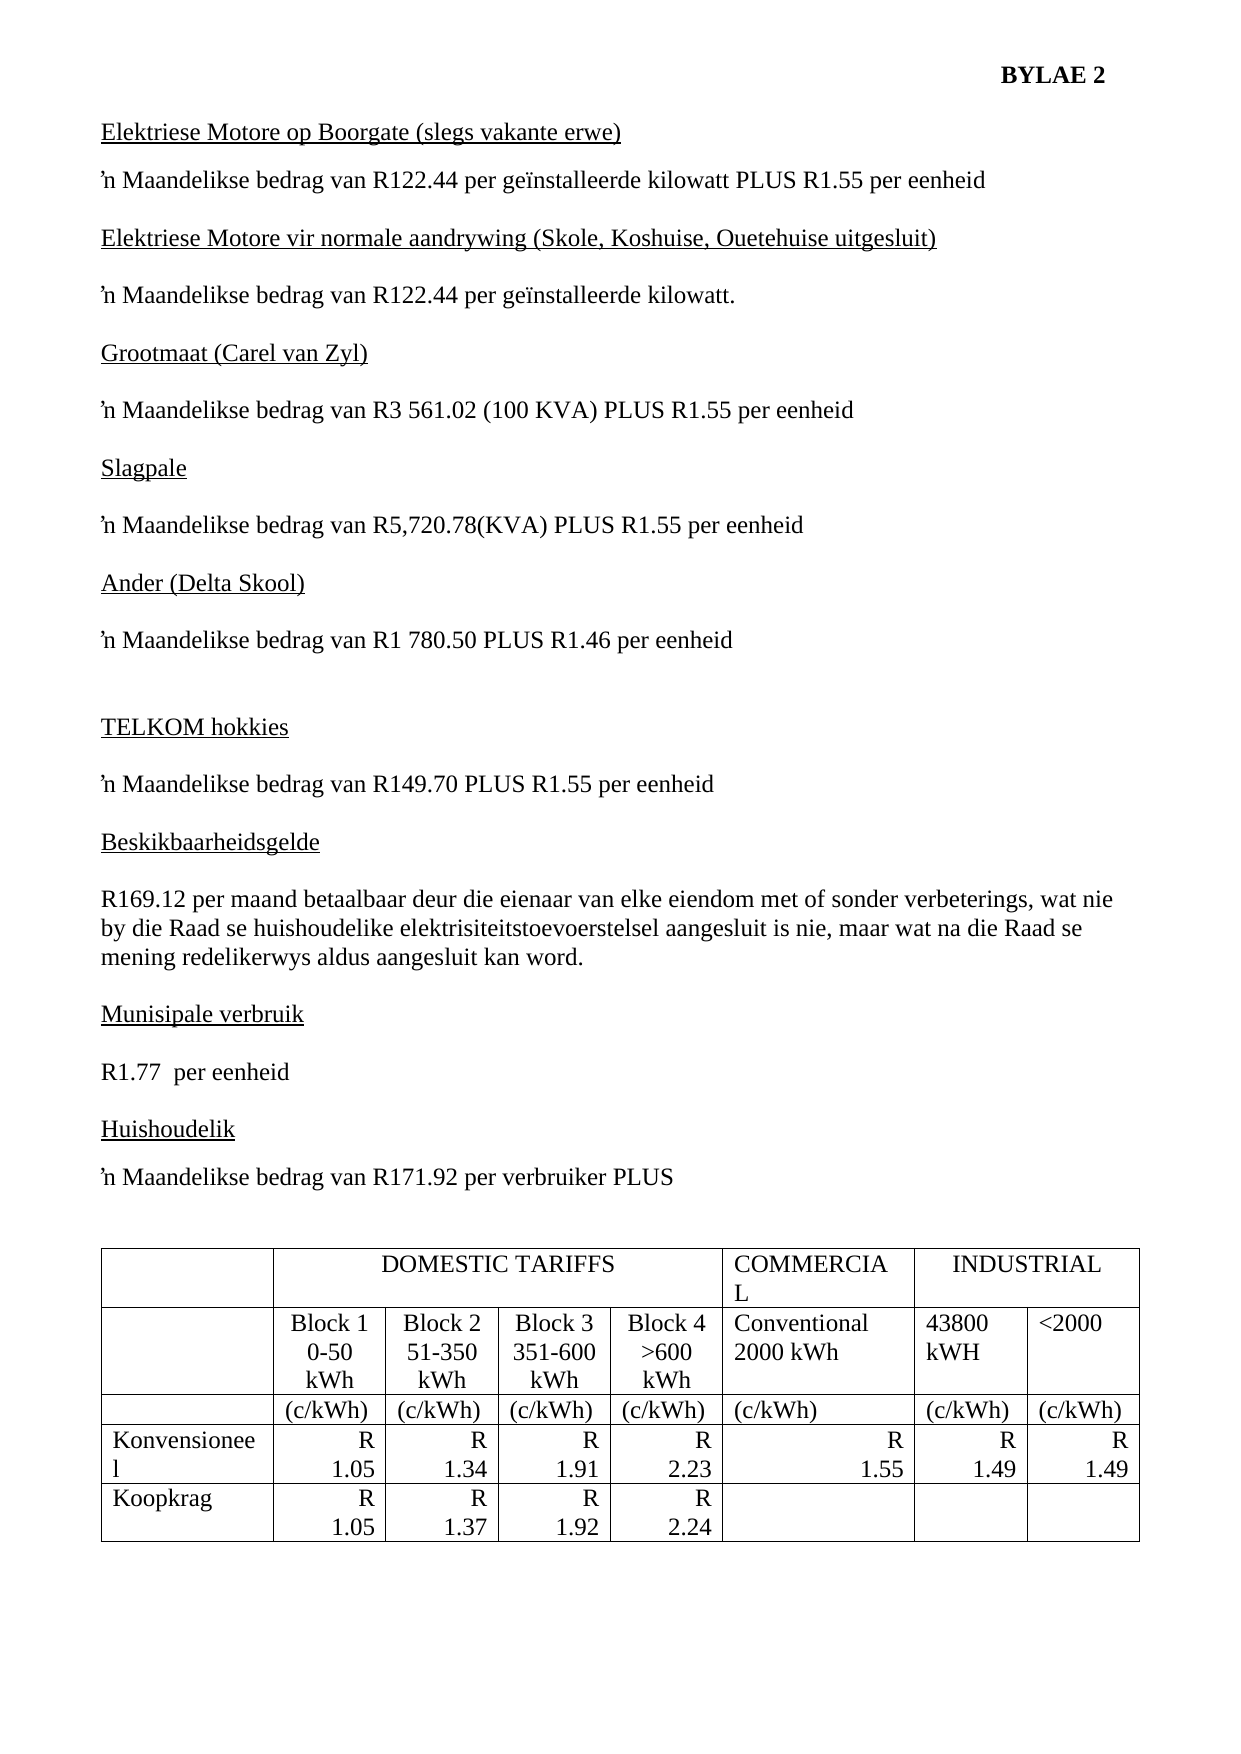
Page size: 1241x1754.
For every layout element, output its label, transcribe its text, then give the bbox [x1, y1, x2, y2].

table_cell R 1.05 [274, 1425, 385, 1482]
table_cell (c/kWh) [274, 1395, 385, 1424]
table_cell (c/kWh) [499, 1395, 610, 1424]
table_cell Block 4 >600 kWh [611, 1308, 722, 1394]
text ŉ Maandelikse bedrag van R122.44 per geïnstalleerde kilowatt. [101, 280, 1140, 309]
table_cell (c/kWh) [611, 1395, 722, 1424]
table_cell (c/kWh) [1028, 1395, 1139, 1424]
table_cell R 2.24 [611, 1484, 722, 1541]
table_header INDUSTRIAL [915, 1249, 1139, 1307]
table_header [102, 1249, 273, 1307]
text Huishoudelik [101, 1114, 1140, 1143]
table_cell (c/kWh) [723, 1395, 914, 1424]
text ŉ Maandelikse bedrag van R171.92 per verbruiker PLUS [101, 1162, 1140, 1191]
text Ander (Delta Skool) [101, 568, 1140, 597]
text Elektriese Motore vir normale aandrywing (Skole, Koshuise, Ouetehuise uitgesluit) [101, 223, 1140, 252]
text ŉ Maandelikse bedrag van R149.70 PLUS R1.55 per eenheid [101, 769, 1140, 798]
text ŉ Maandelikse bedrag van R3 561.02 (100 KVA) PLUS R1.55 per eenheid [101, 395, 1140, 424]
table_cell R 1.05 [274, 1484, 385, 1541]
table_cell Block 1 0-50 kWh [274, 1308, 385, 1394]
table_cell [102, 1395, 273, 1424]
table_cell R 1.91 [499, 1425, 610, 1482]
table_cell <2000 [1028, 1308, 1139, 1394]
text ŉ Maandelikse bedrag van R122.44 per geïnstalleerde kilowatt PLUS R1.55 per eenheid [101, 165, 1140, 194]
text R1.77 per eenheid [101, 1057, 1140, 1085]
table_cell R 1.37 [386, 1484, 498, 1541]
table_cell Conventional 2000 kWh [723, 1308, 914, 1394]
text TELKOM hokkies [101, 712, 1140, 740]
table_cell R 2.23 [611, 1425, 722, 1482]
table_cell 43800 kWH [915, 1308, 1027, 1394]
table_cell Block 2 51-350 kWh [386, 1308, 498, 1394]
table_cell R 1.92 [499, 1484, 610, 1541]
text Grootmaat (Carel van Zyl) [101, 338, 1140, 367]
table_cell Block 3 351-600 kWh [499, 1308, 610, 1394]
table_cell R 1.34 [386, 1425, 498, 1482]
table_cell R 1.49 [915, 1425, 1027, 1482]
text ŉ Maandelikse bedrag van R1 780.50 PLUS R1.46 per eenheid [101, 625, 1140, 654]
table_header DOMESTIC TARIFFS [274, 1249, 722, 1307]
table_cell R 1.49 [1028, 1425, 1139, 1482]
text Munisipale verbruik [101, 999, 1140, 1028]
text Elektriese Motore op Boorgate (slegs vakante erwe) [101, 117, 1140, 146]
table_cell [723, 1484, 914, 1541]
text ŉ Maandelikse bedrag van R5,720.78(KVA) PLUS R1.55 per eenheid [101, 510, 1140, 539]
table_cell Konvensioneel [102, 1425, 273, 1482]
table_cell Koopkrag [102, 1484, 273, 1541]
table_cell [915, 1484, 1027, 1541]
table_cell (c/kWh) [915, 1395, 1027, 1424]
text Beskikbaarheidsgelde [101, 827, 1140, 855]
text BYLAE 2 [101, 60, 1140, 89]
table_cell (c/kWh) [386, 1395, 498, 1424]
table_header COMMERCIAL [723, 1249, 914, 1307]
text Slagpale [101, 453, 1140, 482]
text R169.12 per maand betaalbaar deur die eienaar van elke eiendom met of sonder verbeterings, wat nie by die Raad se huishoudelike elektrisiteitstoevoerstelsel aangesluit is nie, maar wat na die Raad se mening redelikerwys aldus aangesluit kan word. [101, 884, 1140, 970]
table_cell R 1.55 [723, 1425, 914, 1482]
table_cell [1028, 1484, 1139, 1541]
table_cell [102, 1308, 273, 1394]
